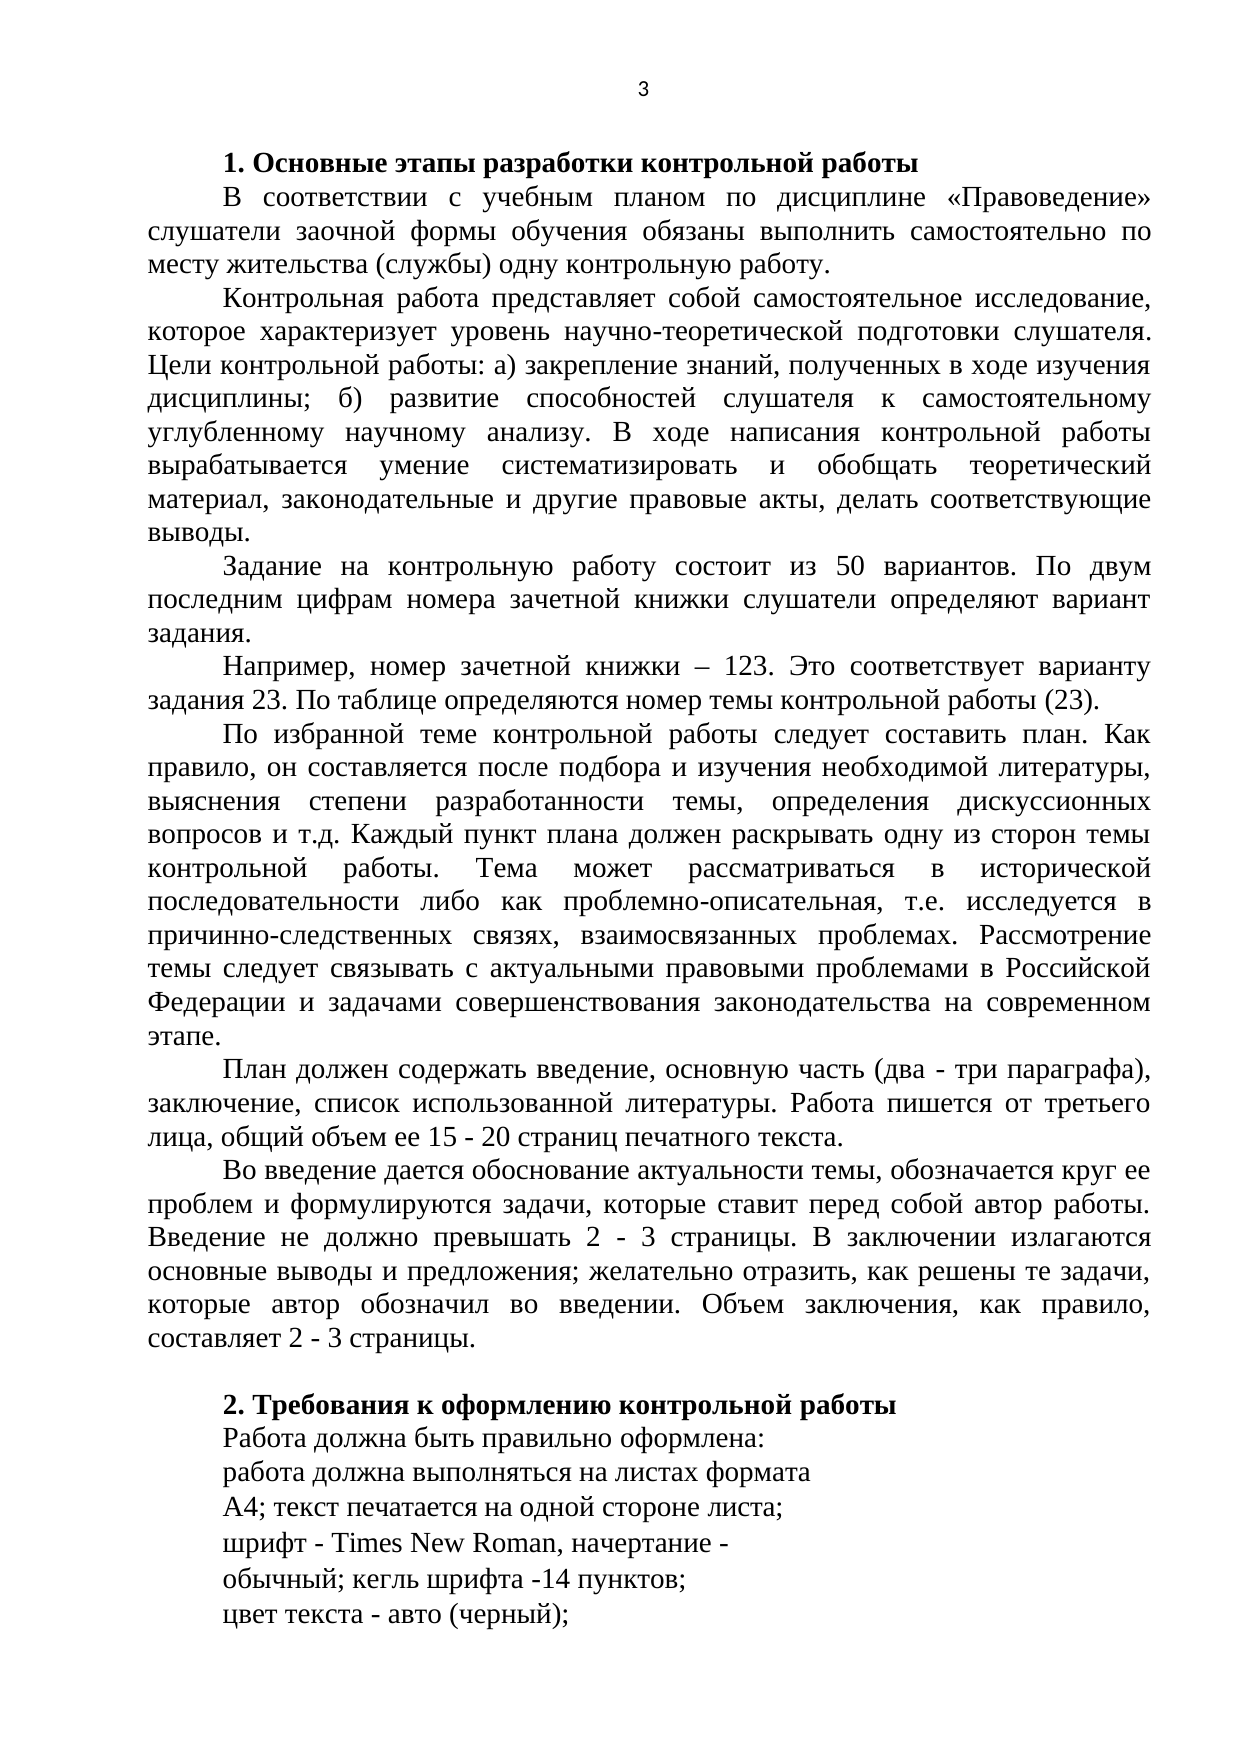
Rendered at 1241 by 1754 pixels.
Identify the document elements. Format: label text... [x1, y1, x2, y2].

text Контрольная работа представляет собой самостоятельное исследование, которое характеризует уровень научно-теоретической подготовки слушателя. Цели контрольной работы: а) закрепление знаний, полученных в ходе изучения дисциплины; б) развитие способностей слушателя к самостоятельному углубленному научному анализу. В ходе написания контрольной работы вырабатывается умение систематизировать и обобщать теоретический материал, законодательные и другие правовые акты, делать соответствующие выводы. [147, 280, 1152, 548]
subtitle Требования к оформлению контрольной работы [223, 1387, 1163, 1421]
text шрифт - Times New Roman, начертание - обычный; кегль шрифта -14 пунктов; [222, 1525, 857, 1595]
text Работа должна быть правильно оформлена: [222, 1421, 1163, 1454]
text В соответствии с учебным планом по дисциплине «Правоведение» слушатели заочной формы обучения обязаны выполнить самостоятельно по месту жительства (службы) одну контрольную работу. [147, 179, 1152, 280]
text План должен содержать введение, основную часть (два - три параграфа), заключение, список использованной литературы. Работа пишется от третьего лица, общий объем ее 15 - 20 страниц печатного текста. [147, 1052, 1151, 1152]
text работа должна выполняться на листах формата А4; текст печатается на одной стороне листа; [222, 1454, 862, 1523]
text цвет текста - авто (черный); [222, 1597, 1163, 1631]
subtitle Основные этапы разработки контрольной работы [223, 146, 1163, 179]
text Задание на контрольную работу состоит из 50 вариантов. По двум последним цифрам номера зачетной книжки слушатели определяют вариант задания. [147, 548, 1152, 649]
text По избранной теме контрольной работы следует составить план. Как правило, он составляется после подбора и изучения необходимой литературы, выяснения степени разработанности темы, определения дискуссионных вопросов и т.д. Каждый пункт плана должен раскрывать одну из сторон темы контрольной работы. Тема может рассматриваться в исторической последовательности либо как проблемно-описательная, т.е. исследуется в причинно-следственных связях, взаимосвязанных проблемах. Рассмотрение темы следует связывать с актуальными правовыми проблемами в Российской Федерации и задачами совершенствования законодательства на современном этапе. [147, 716, 1152, 1051]
text Во введение дается обоснование актуальности темы, обозначается круг ее проблем и формулируются задачи, которые ставит перед собой автор работы. Введение не должно превышать 2 - 3 страницы. В заключении излагаются основные выводы и предложения; желательно отразить, как решены те задачи, которые автор обозначил во введении. Объем заключения, как правило, составляет 2 - 3 страницы. [147, 1152, 1152, 1353]
text Например, номер зачетной книжки – 123. Это соответствует варианту задания 23. По таблице определяются номер темы контрольной работы (23). [147, 649, 1152, 716]
